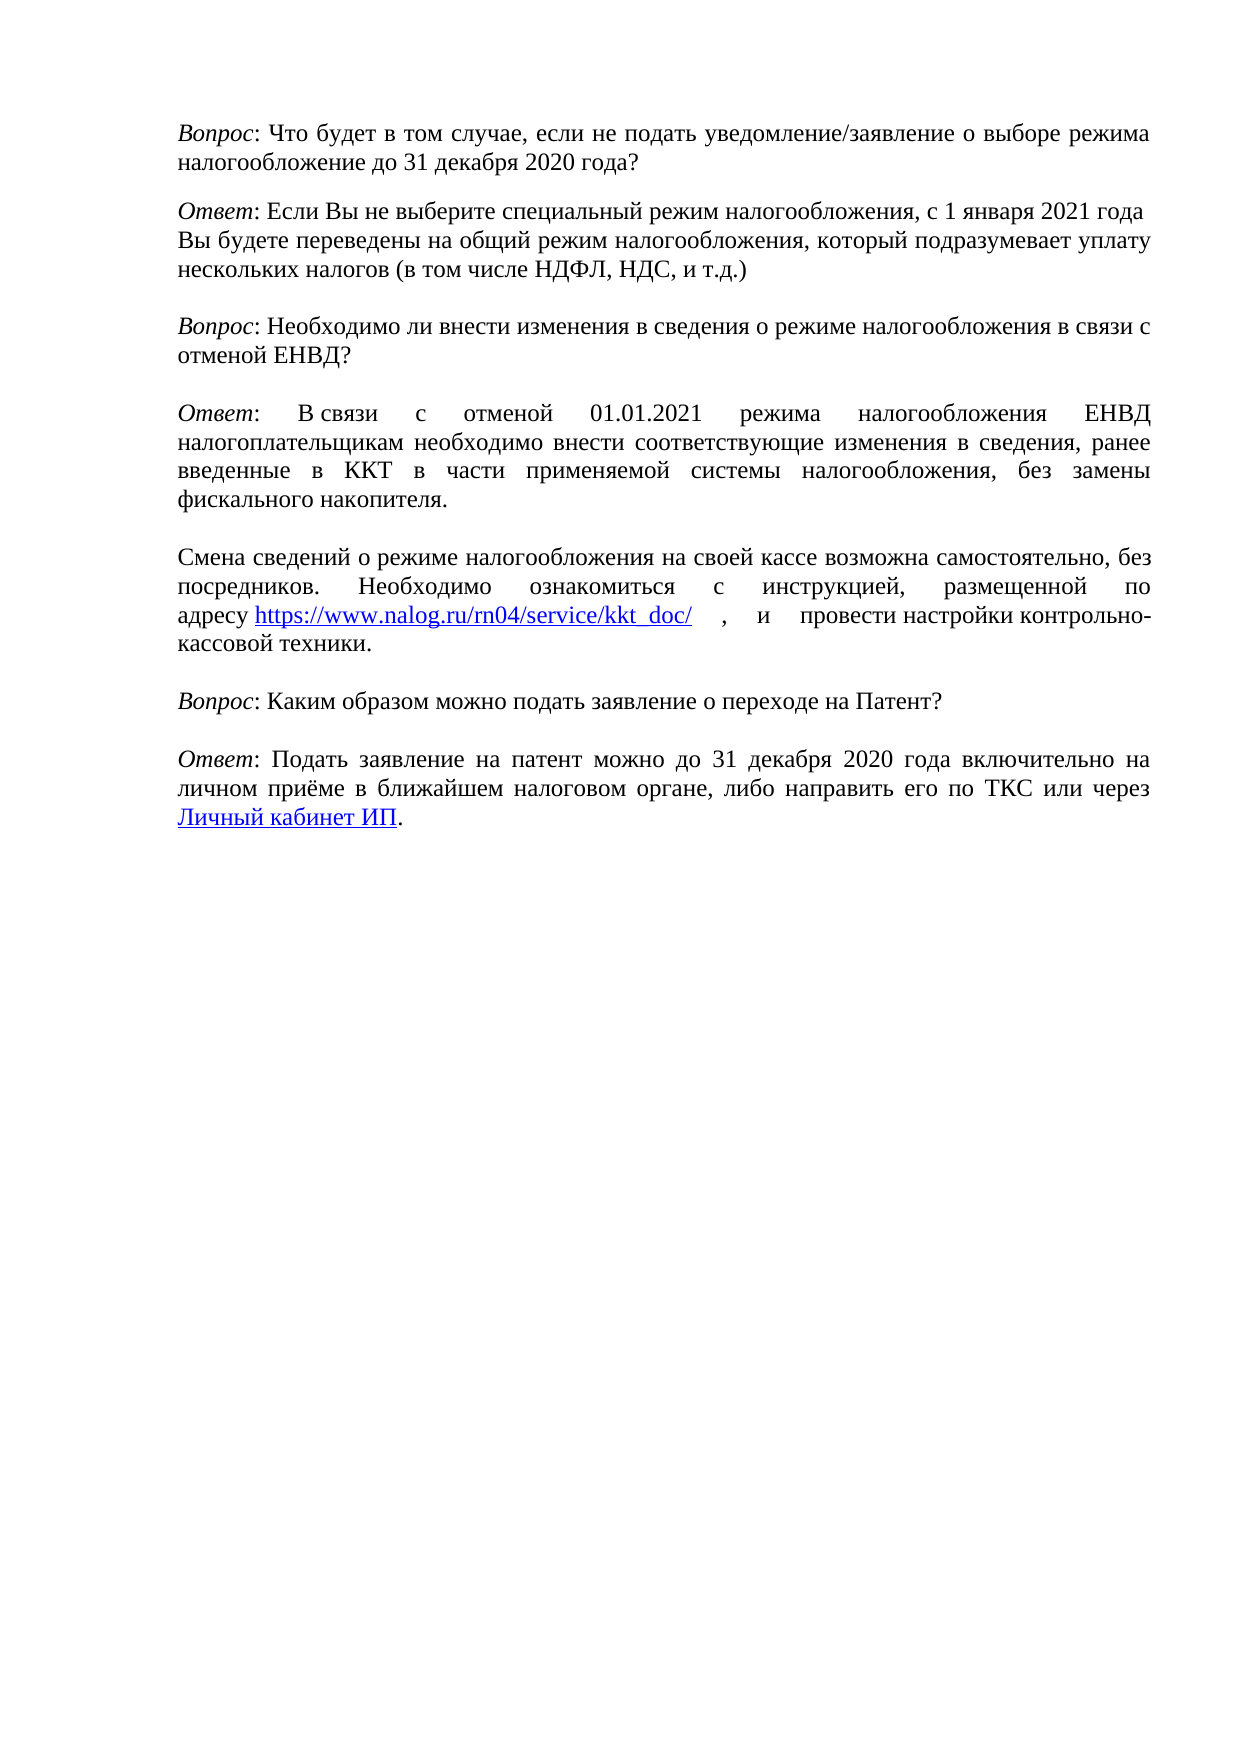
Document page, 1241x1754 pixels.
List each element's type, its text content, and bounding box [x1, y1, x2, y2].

text Вопрос: Что будет в том случае, если не подать уведомление/заявление о выборе режима налогообложение до 31 декабря 2020 года? [177, 118, 1152, 176]
list Вопрос: Необходимо ли внести изменения в сведения о режиме налогообложения в связи с отменой ЕНВД? [177, 311, 1152, 369]
text Вопрос: Каким образом можно подать заявление о переходе на Патент? [177, 686, 1152, 715]
text Смена сведений о режиме налогообложения на своей кассе возможна самостоятельно, без посредников. Необходимо ознакомиться с инструкцией, размещенной по адресу https://www.nalog.ru/rn04/service/kkt_doc/ , и провести настройки контрольно-кассовой техники. [177, 542, 1152, 657]
text Ответ: Подать заявление на патент можно до 31 декабря 2020 года включительно на личном приёме в ближайшем налоговом органе, либо направить его по ТКС или через Личный кабинет ИП. [177, 744, 1152, 831]
text Ответ: Если Вы не выберите специальный режим налогообложения, с 1 января 2021 года [177, 196, 1152, 225]
text Ответ: В связи с отменой 01.01.2021 режима налогообложения ЕНВД налогоплательщикам необходимо внести соответствующие изменения в сведения, ранее введенные в ККТ в части применяемой системы налогообложения, без замены фискального накопителя. [177, 398, 1152, 513]
list Вы будете переведены на общий режим налогообложения, который подразумевает уплату нескольких налогов (в том числе НДФЛ, НДС, и т.д.) [177, 225, 1152, 283]
